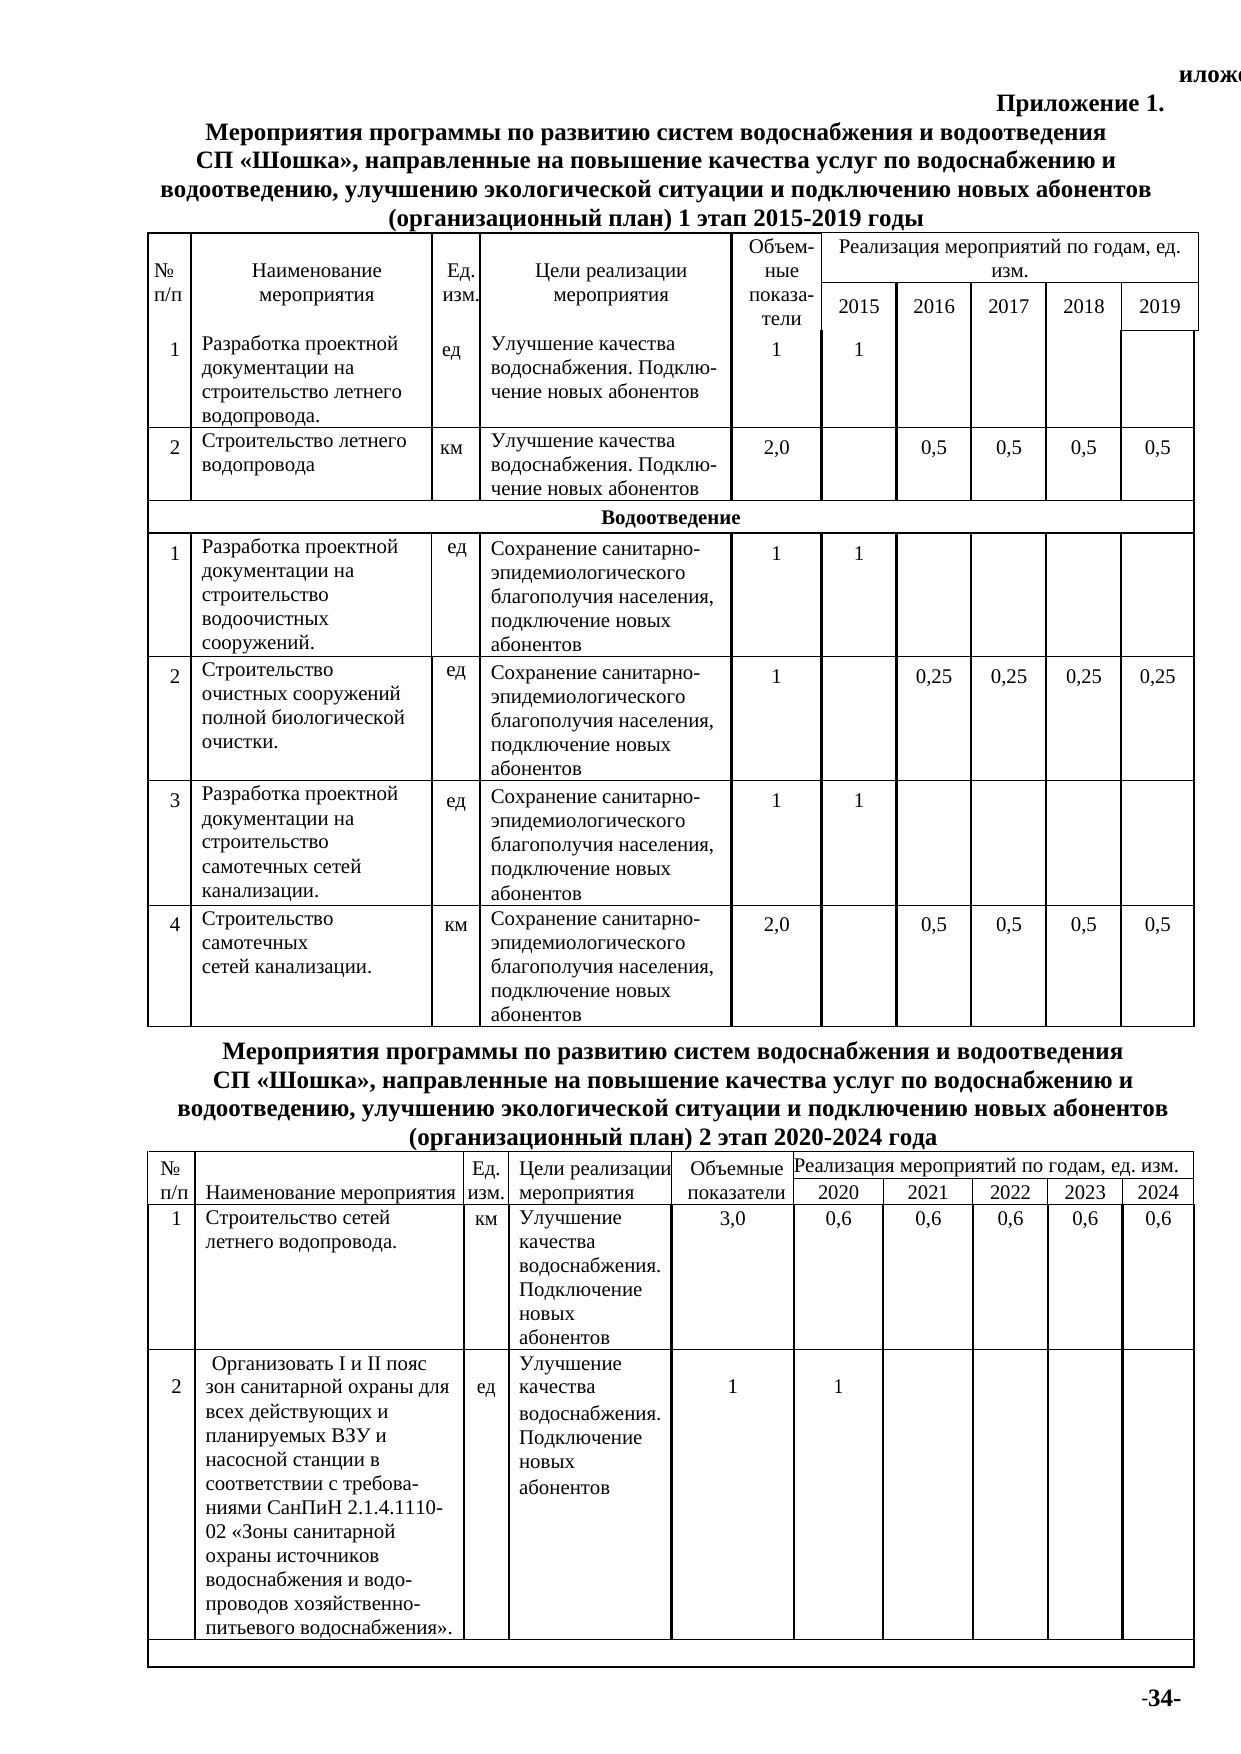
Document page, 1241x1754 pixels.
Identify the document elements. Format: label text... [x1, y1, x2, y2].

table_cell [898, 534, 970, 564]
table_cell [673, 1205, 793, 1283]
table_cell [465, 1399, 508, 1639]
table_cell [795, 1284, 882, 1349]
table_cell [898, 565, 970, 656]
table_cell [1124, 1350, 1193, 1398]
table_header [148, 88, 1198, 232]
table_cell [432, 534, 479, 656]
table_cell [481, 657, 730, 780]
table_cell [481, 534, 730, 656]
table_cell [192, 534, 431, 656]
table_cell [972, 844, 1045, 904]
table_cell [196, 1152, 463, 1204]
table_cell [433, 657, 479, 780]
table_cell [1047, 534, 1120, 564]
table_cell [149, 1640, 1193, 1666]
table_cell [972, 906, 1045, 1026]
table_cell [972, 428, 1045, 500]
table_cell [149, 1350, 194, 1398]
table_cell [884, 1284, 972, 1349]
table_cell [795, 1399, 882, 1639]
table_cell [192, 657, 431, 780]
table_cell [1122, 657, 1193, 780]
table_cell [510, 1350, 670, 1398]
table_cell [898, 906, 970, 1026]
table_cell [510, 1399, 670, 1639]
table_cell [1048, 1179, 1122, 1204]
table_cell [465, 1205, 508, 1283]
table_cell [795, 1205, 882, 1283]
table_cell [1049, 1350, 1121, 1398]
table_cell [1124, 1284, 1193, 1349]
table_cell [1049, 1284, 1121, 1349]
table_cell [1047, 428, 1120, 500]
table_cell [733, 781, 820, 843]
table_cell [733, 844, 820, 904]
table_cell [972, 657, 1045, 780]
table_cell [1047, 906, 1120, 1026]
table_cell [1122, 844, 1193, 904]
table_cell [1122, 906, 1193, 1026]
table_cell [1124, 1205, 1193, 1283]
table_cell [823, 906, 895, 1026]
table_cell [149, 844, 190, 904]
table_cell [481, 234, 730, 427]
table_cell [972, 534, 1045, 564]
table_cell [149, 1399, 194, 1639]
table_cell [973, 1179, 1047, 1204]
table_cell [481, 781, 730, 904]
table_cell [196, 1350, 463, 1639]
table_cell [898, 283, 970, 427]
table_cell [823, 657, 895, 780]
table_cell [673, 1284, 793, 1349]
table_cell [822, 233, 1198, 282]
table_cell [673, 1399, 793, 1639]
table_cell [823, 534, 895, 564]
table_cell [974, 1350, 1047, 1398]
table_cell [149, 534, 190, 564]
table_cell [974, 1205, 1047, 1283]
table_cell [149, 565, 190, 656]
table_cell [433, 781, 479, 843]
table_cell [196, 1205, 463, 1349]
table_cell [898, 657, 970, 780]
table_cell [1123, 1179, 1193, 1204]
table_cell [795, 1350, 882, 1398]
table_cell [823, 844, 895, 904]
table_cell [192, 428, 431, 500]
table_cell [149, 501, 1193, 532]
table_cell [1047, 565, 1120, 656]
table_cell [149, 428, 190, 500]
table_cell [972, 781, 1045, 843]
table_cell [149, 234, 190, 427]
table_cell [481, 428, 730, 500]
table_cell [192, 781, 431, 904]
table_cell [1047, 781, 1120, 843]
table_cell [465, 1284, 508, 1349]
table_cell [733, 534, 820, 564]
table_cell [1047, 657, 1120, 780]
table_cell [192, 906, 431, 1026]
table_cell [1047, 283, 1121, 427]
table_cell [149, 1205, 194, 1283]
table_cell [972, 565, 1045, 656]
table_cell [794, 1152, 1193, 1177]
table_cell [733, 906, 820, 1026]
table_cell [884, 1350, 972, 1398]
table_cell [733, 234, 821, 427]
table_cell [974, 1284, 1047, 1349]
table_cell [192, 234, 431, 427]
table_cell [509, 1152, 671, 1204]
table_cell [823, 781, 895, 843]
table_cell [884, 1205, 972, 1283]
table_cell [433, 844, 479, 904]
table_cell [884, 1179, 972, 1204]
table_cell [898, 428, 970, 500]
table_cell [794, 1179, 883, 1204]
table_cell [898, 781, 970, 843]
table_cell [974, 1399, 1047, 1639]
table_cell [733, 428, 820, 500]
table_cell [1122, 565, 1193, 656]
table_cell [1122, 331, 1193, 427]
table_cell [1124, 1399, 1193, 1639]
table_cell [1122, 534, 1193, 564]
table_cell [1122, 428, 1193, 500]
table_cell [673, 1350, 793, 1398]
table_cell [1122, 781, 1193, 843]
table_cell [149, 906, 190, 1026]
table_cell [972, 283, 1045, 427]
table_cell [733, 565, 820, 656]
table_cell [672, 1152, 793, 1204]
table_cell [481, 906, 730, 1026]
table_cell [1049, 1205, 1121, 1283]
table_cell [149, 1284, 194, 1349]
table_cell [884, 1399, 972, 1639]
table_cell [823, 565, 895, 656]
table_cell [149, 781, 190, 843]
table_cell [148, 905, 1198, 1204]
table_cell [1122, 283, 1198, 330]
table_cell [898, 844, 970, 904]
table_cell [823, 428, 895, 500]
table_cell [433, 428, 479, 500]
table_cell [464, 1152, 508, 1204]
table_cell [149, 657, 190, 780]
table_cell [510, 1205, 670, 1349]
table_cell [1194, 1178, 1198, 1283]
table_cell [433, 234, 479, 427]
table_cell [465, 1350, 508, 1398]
text иложение 1. [1179, 59, 1240, 88]
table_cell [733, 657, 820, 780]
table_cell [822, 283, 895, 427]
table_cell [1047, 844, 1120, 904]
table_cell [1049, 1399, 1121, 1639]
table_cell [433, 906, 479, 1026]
